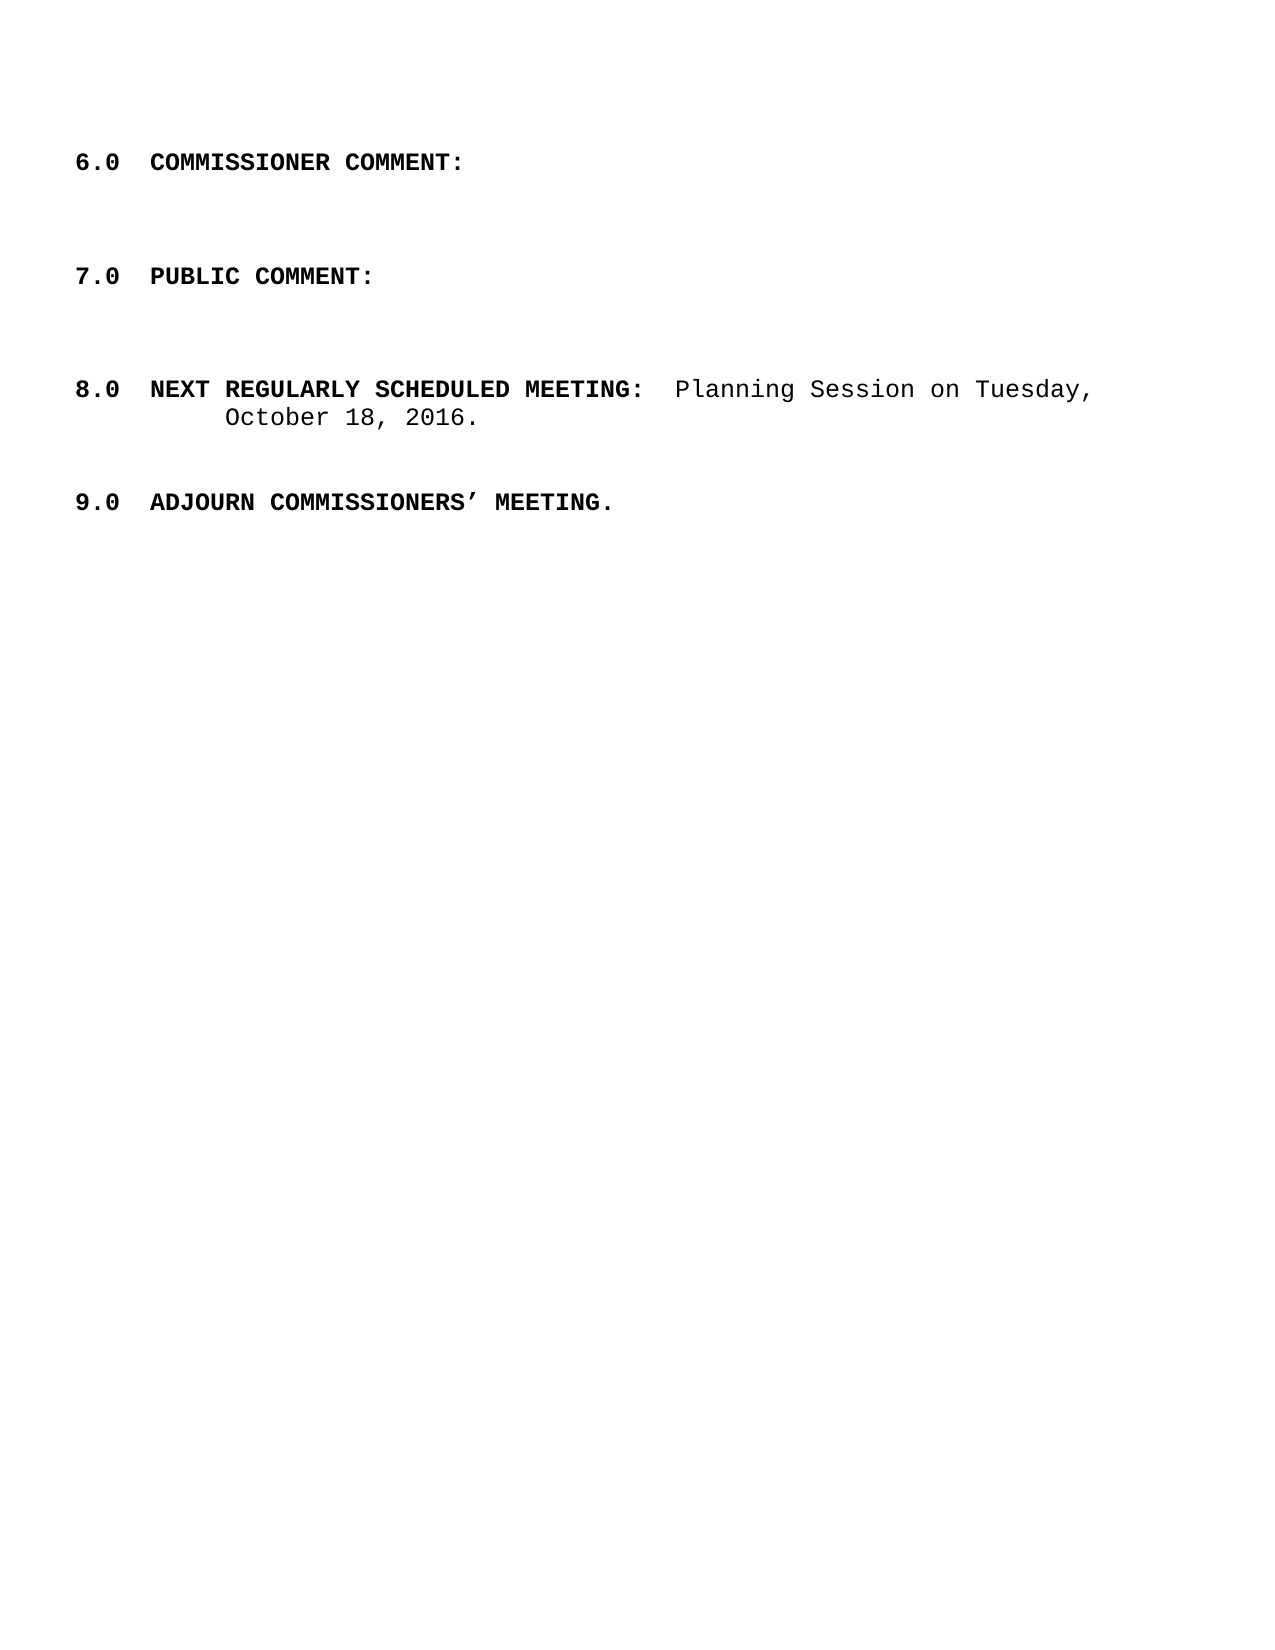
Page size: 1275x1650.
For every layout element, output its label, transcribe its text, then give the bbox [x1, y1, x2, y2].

text 6.0 COMMISSIONER COMMENT: [75, 150, 1200, 178]
text 9.0 ADJOURN COMMISSIONERS’ MEETING. [75, 490, 1200, 518]
text 8.0 NEXT REGULARLY SCHEDULED MEETING: Planning Session on Tuesday, October 18, 2016. [75, 377, 1200, 433]
text 7.0 PUBLIC COMMENT: [75, 263, 1200, 292]
